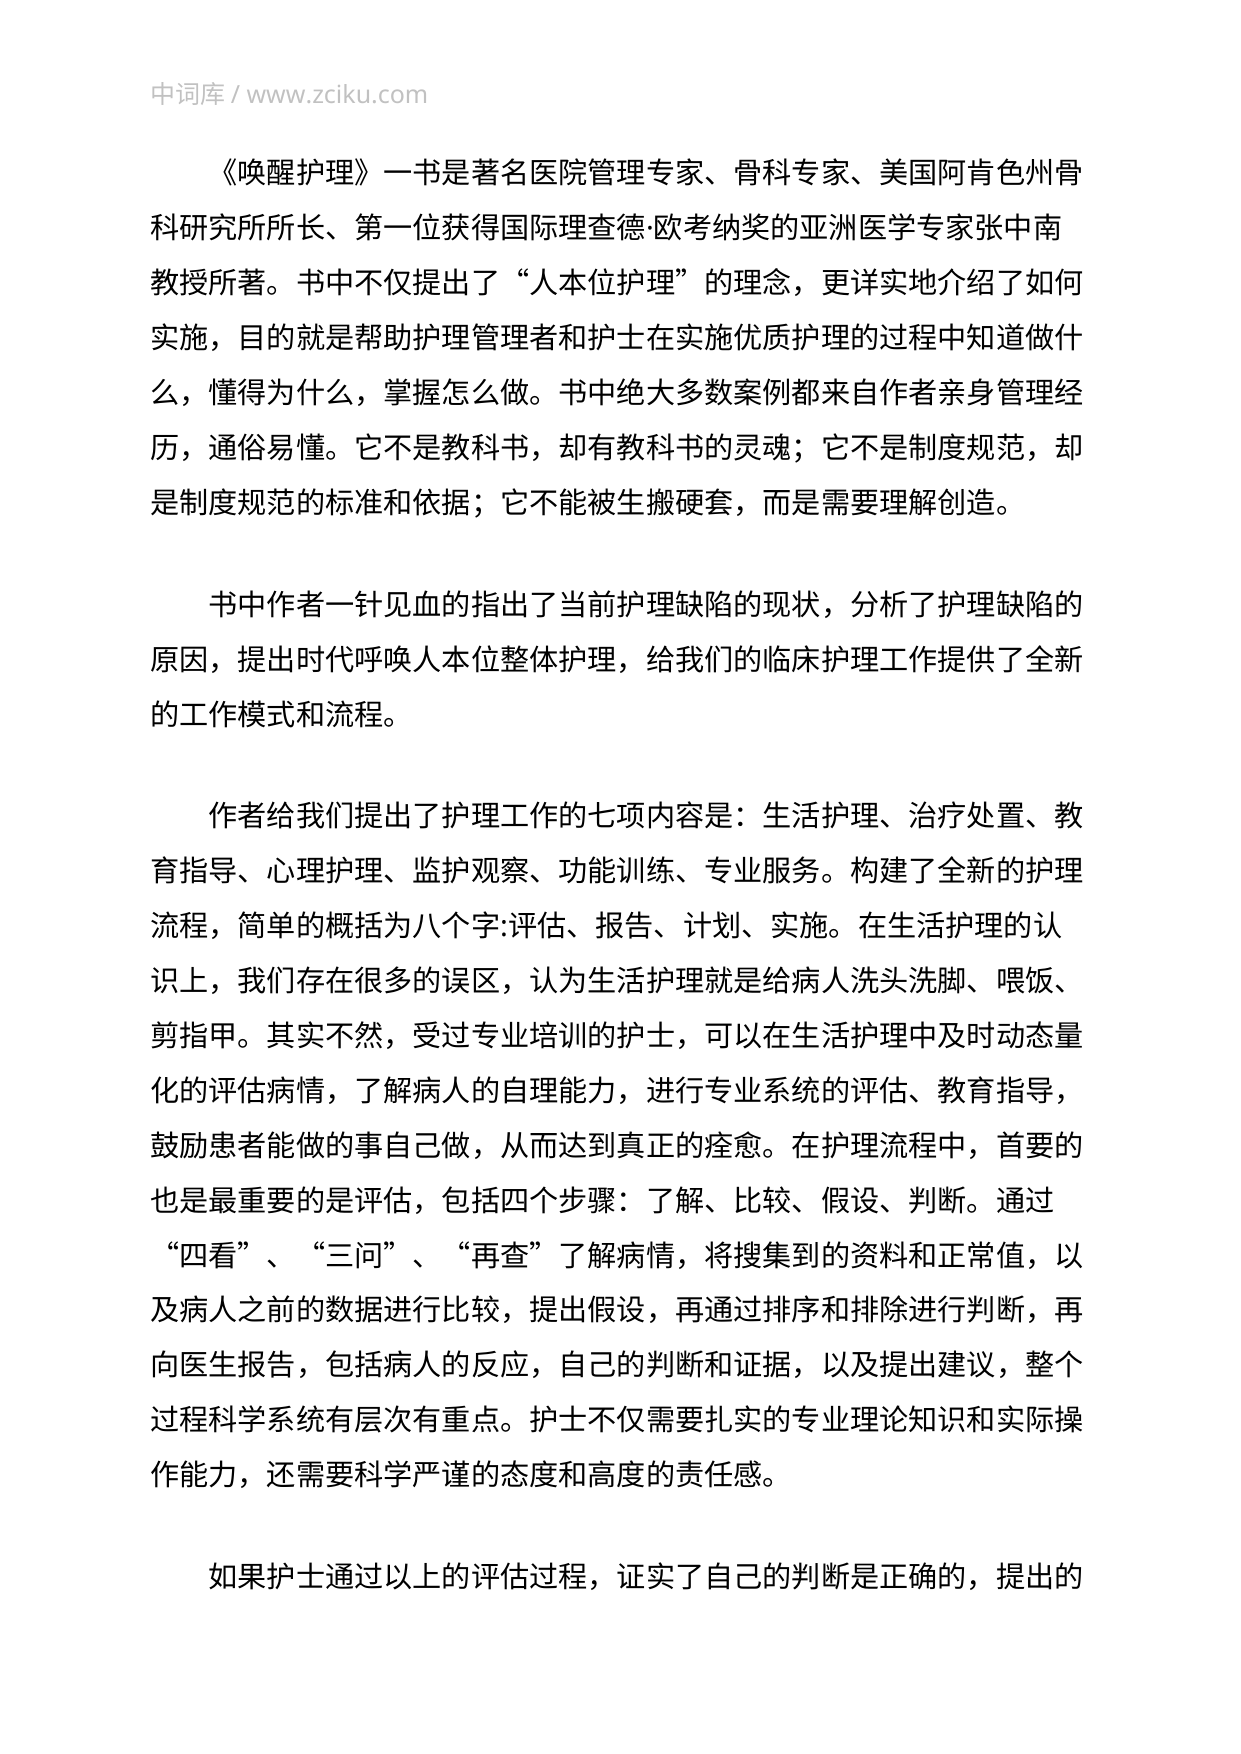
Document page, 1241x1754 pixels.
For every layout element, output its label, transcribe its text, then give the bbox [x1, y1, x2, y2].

text 书中作者一针见血的指出了当前护理缺陷的现状，分析了护理缺陷的原因，提出时代呼唤人本位整体护理，给我们的临床护理工作提供了全新的工作模式和流程。 [150, 581, 1090, 733]
text 作者给我们提出了护理工作的七项内容是：生活护理、治疗处置、教育指导、心理护理、监护观察、功能训练、专业服务。构建了全新的护理流程，简单的概括为八个字:评估、报告、计划、实施。在生活护理的认识上，我们存在很多的误区，认为生活护理就是给病人洗头洗脚、喂饭、剪指甲。其实不然，受过专业培训的护士，可以在生活护理中及时动态量化的评估病情，了解病人的自理能力，进行专业系统的评估、教育指导，鼓励患者能做的事自己做，从而达到真正的痊愈。在护理流程中，首要的也是最重要的是评估，包括四个步骤：了解、比较、假设、判断。通过“四看”、“三问”、“再查”了解病情，将搜集到的资料和正常值，以及病人之前的数据进行比较，提出假设，再通过排序和排除进行判断，再向医生报告，包括病人的反应，自己的判断和证据，以及提出建议，整个过程科学系统有层次有重点。护士不仅需要扎实的专业理论知识和实际操作能力，还需要科学严谨的态度和高度的责任感。 [150, 793, 1090, 1494]
text 《唤醒护理》一书是著名医院管理专家、骨科专家、美国阿肯色州骨科研究所所长、第一位获得国际理查德·欧考纳奖的亚洲医学专家张中南教授所著。书中不仅提出了“人本位护理”的理念，更详实地介绍了如何实施，目的就是帮助护理管理者和护士在实施优质护理的过程中知道做什么，懂得为什么，掌握怎么做。书中绝大多数案例都来自作者亲身管理经历，通俗易懂。它不是教科书，却有教科书的灵魂；它不是制度规范，却是制度规范的标准和依据；它不能被生搬硬套，而是需要理解创造。 [150, 150, 1090, 522]
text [150, 1553, 1090, 1596]
